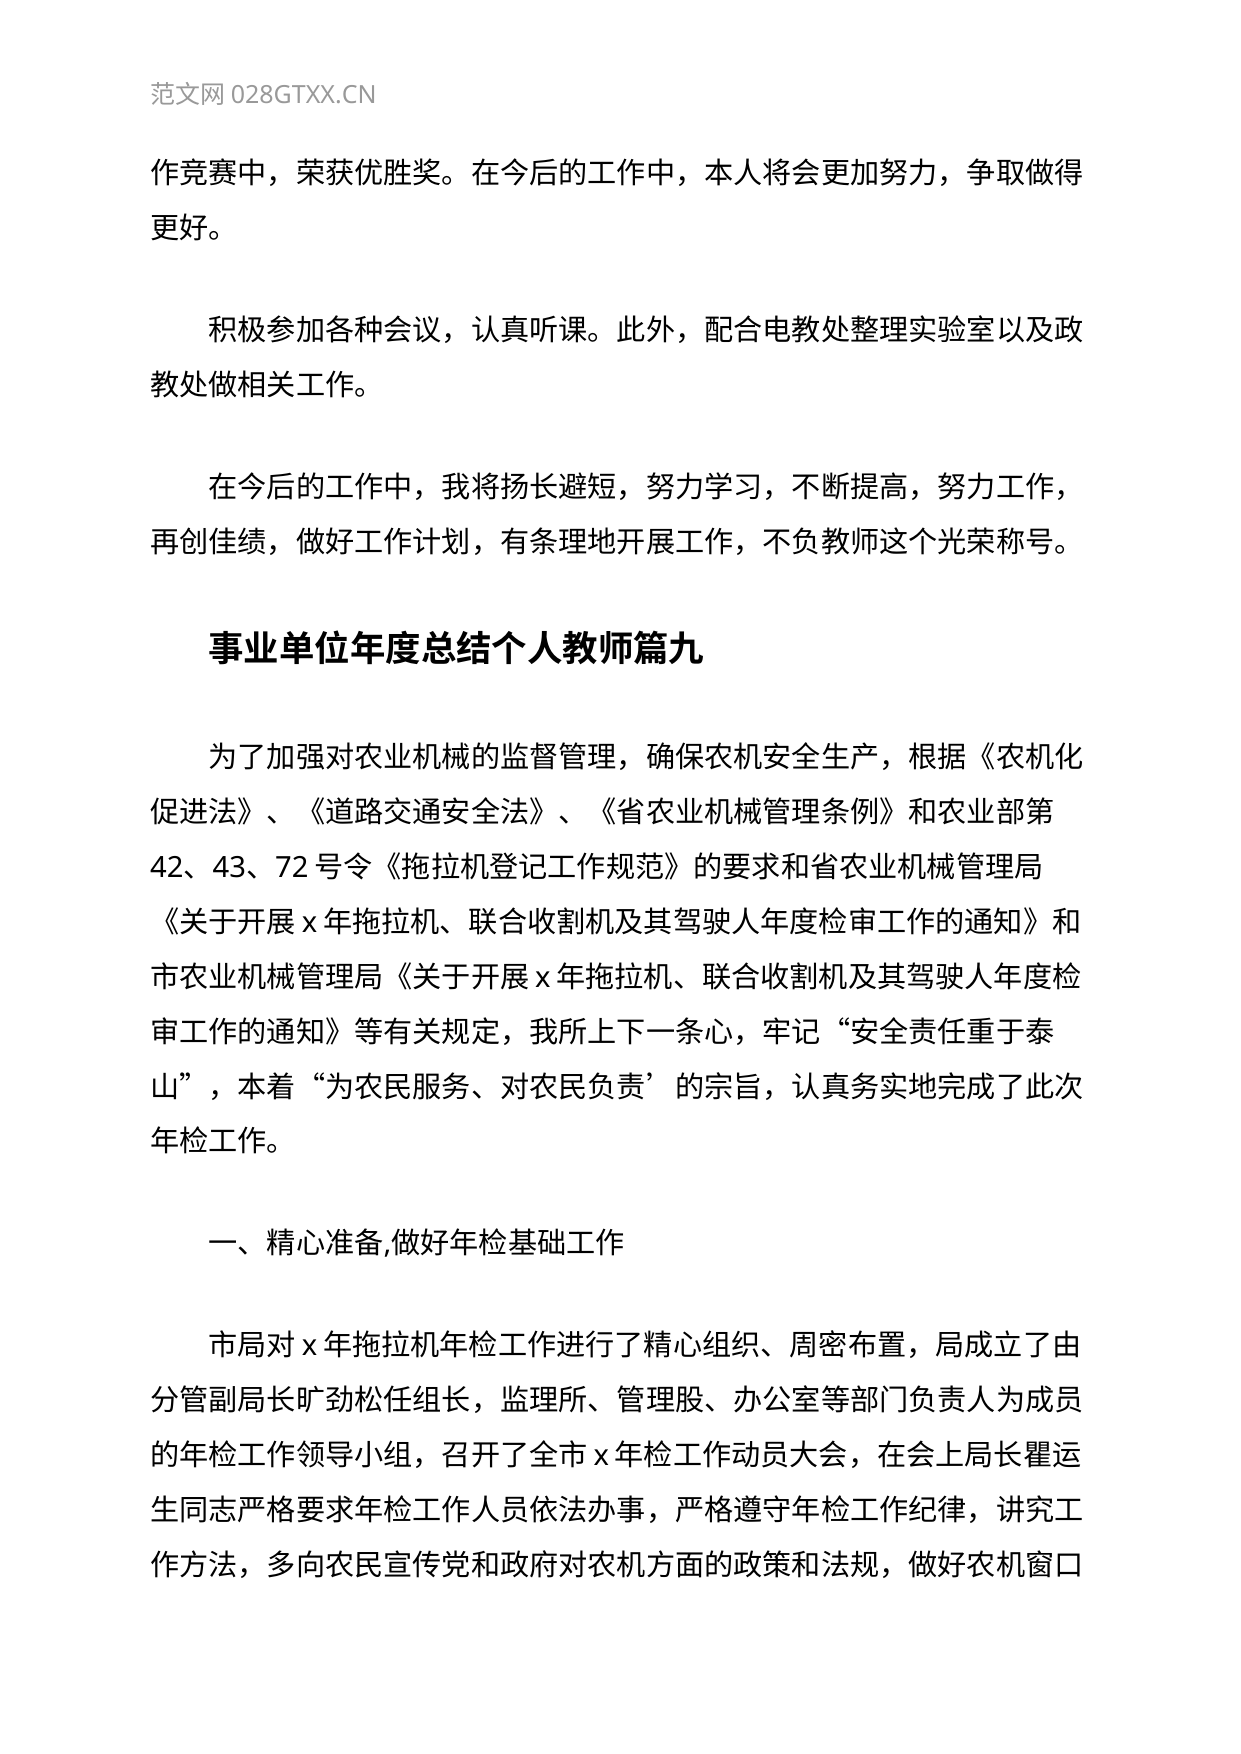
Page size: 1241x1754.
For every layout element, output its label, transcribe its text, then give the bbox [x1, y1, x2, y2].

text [150, 150, 1090, 247]
text 积极参加各种会议，认真听课。此外，配合电教处整理实验室以及政教处做相关工作。 [150, 307, 1090, 404]
text 为了加强对农业机械的监督管理，确保农机安全生产，根据《农机化促进法》、《道路交通安全法》、《省农业机械管理条例》和农业部第42、43、72号令《拖拉机登记工作规范》的要求和省农业机械管理局《关于开展x年拖拉机、联合收割机及其驾驶人年度检审工作的通知》和市农业机械管理局《关于开展x年拖拉机、联合收割机及其驾驶人年度检审工作的通知》等有关规定，我所上下一条心，牢记“安全责任重于泰山”，本着“为农民服务、对农民负责’的宗旨，认真务实地完成了此次年检工作。 [150, 733, 1090, 1160]
text 事业单位年度总结个人教师篇九 [150, 620, 1090, 671]
text 一、精心准备,做好年检基础工作 [150, 1220, 1090, 1262]
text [150, 1322, 1090, 1584]
text 在今后的工作中，我将扬长避短，努力学习，不断提高，努力工作，再创佳绩，做好工作计划，有条理地开展工作，不负教师这个光荣称号。 [150, 463, 1090, 561]
